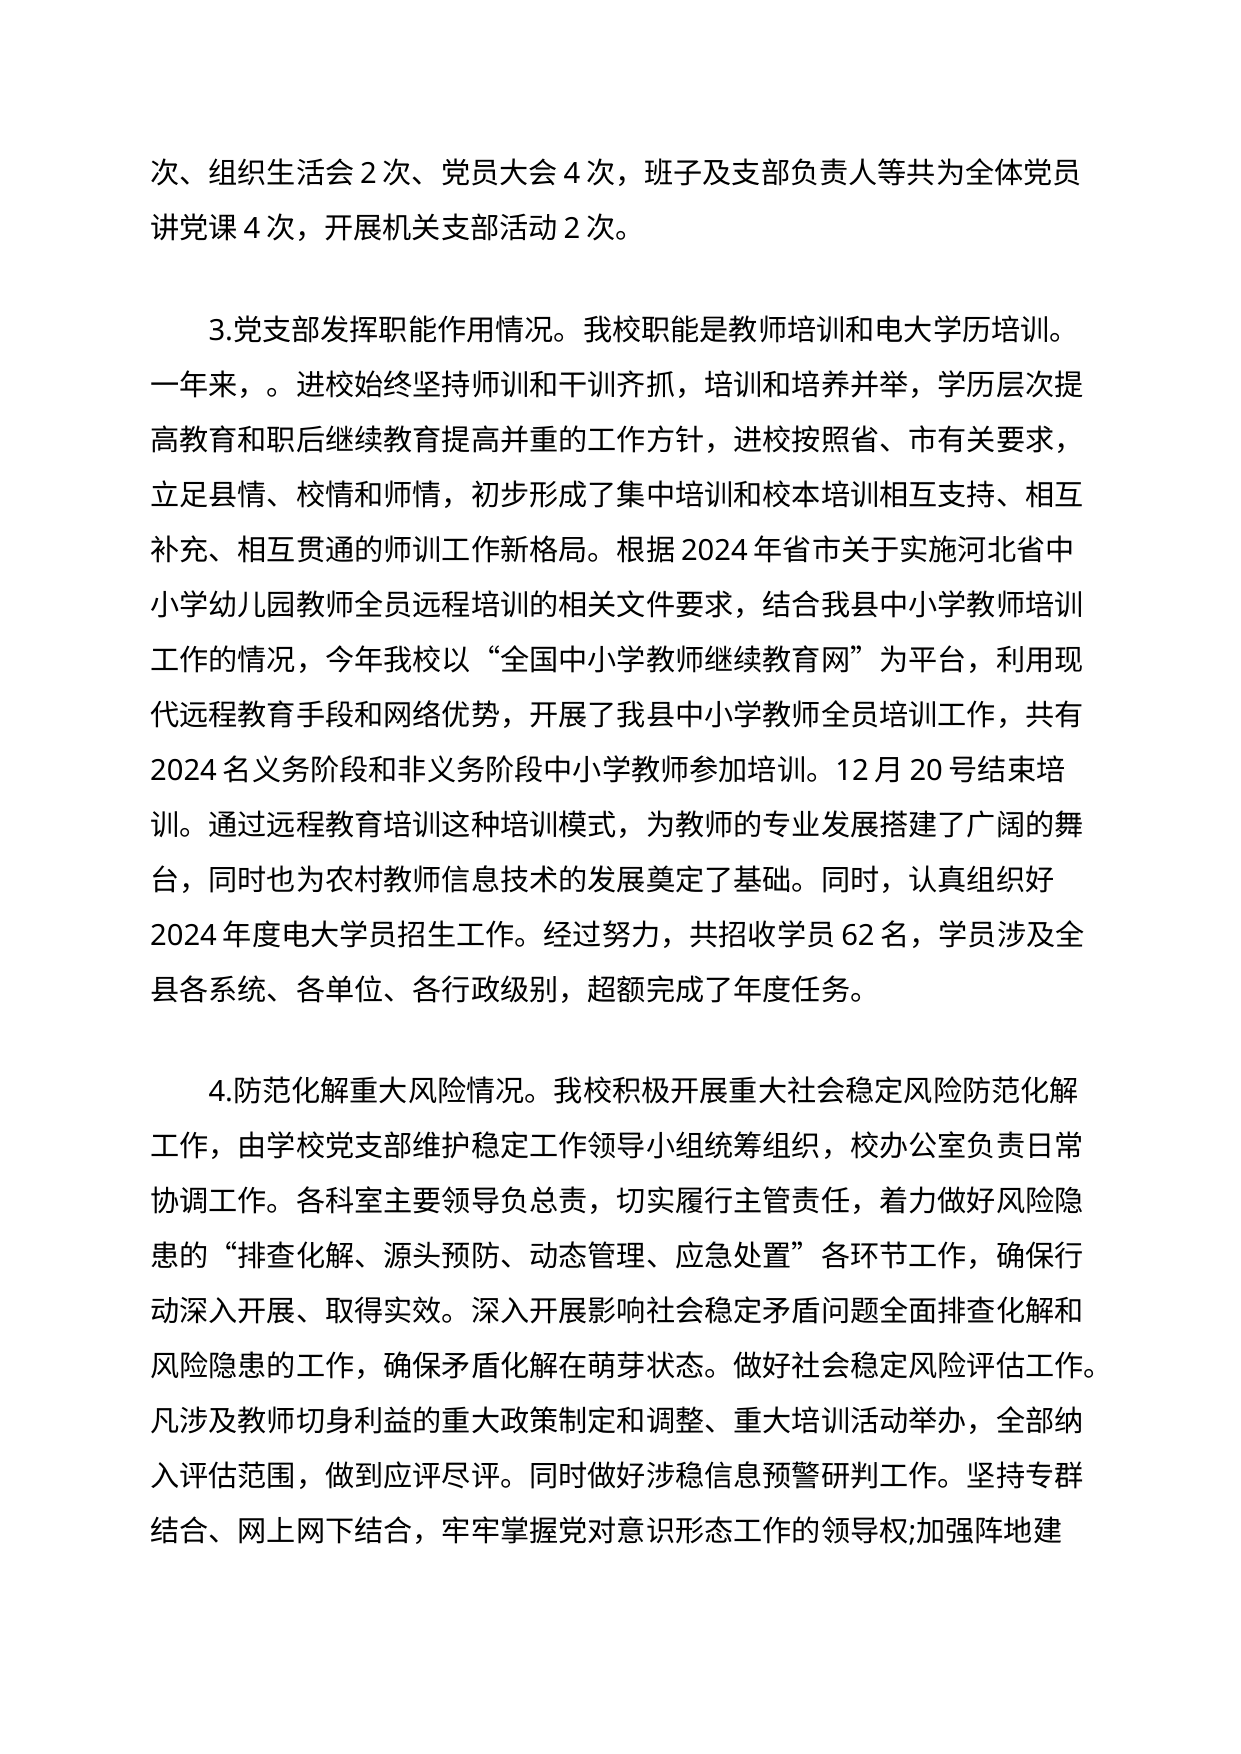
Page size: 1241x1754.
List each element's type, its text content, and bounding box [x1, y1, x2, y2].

text 3.党支部发挥职能作用情况。我校职能是教师培训和电大学历培训。一年来，。进校始终坚持师训和干训齐抓，培训和培养并举，学历层次提高教育和职后继续教育提高并重的工作方针，进校按照省、市有关要求，立足县情、校情和师情，初步形成了集中培训和校本培训相互支持、相互补充、相互贯通的师训工作新格局。根据2024年省市关于实施河北省中小学幼儿园教师全员远程培训的相关文件要求，结合我县中小学教师培训工作的情况，今年我校以“全国中小学教师继续教育网”为平台，利用现代远程教育手段和网络优势，开展了我县中小学教师全员培训工作，共有2024名义务阶段和非义务阶段中小学教师参加培训。12月20号结束培训。通过远程教育培训这种培训模式，为教师的专业发展搭建了广阔的舞台，同时也为农村教师信息技术的发展奠定了基础。同时，认真组织好2024年度电大学员招生工作。经过努力，共招收学员62名，学员涉及全县各系统、各单位、各行政级别，超额完成了年度任务。 [150, 307, 1090, 1008]
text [150, 150, 1090, 247]
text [150, 1068, 1090, 1549]
